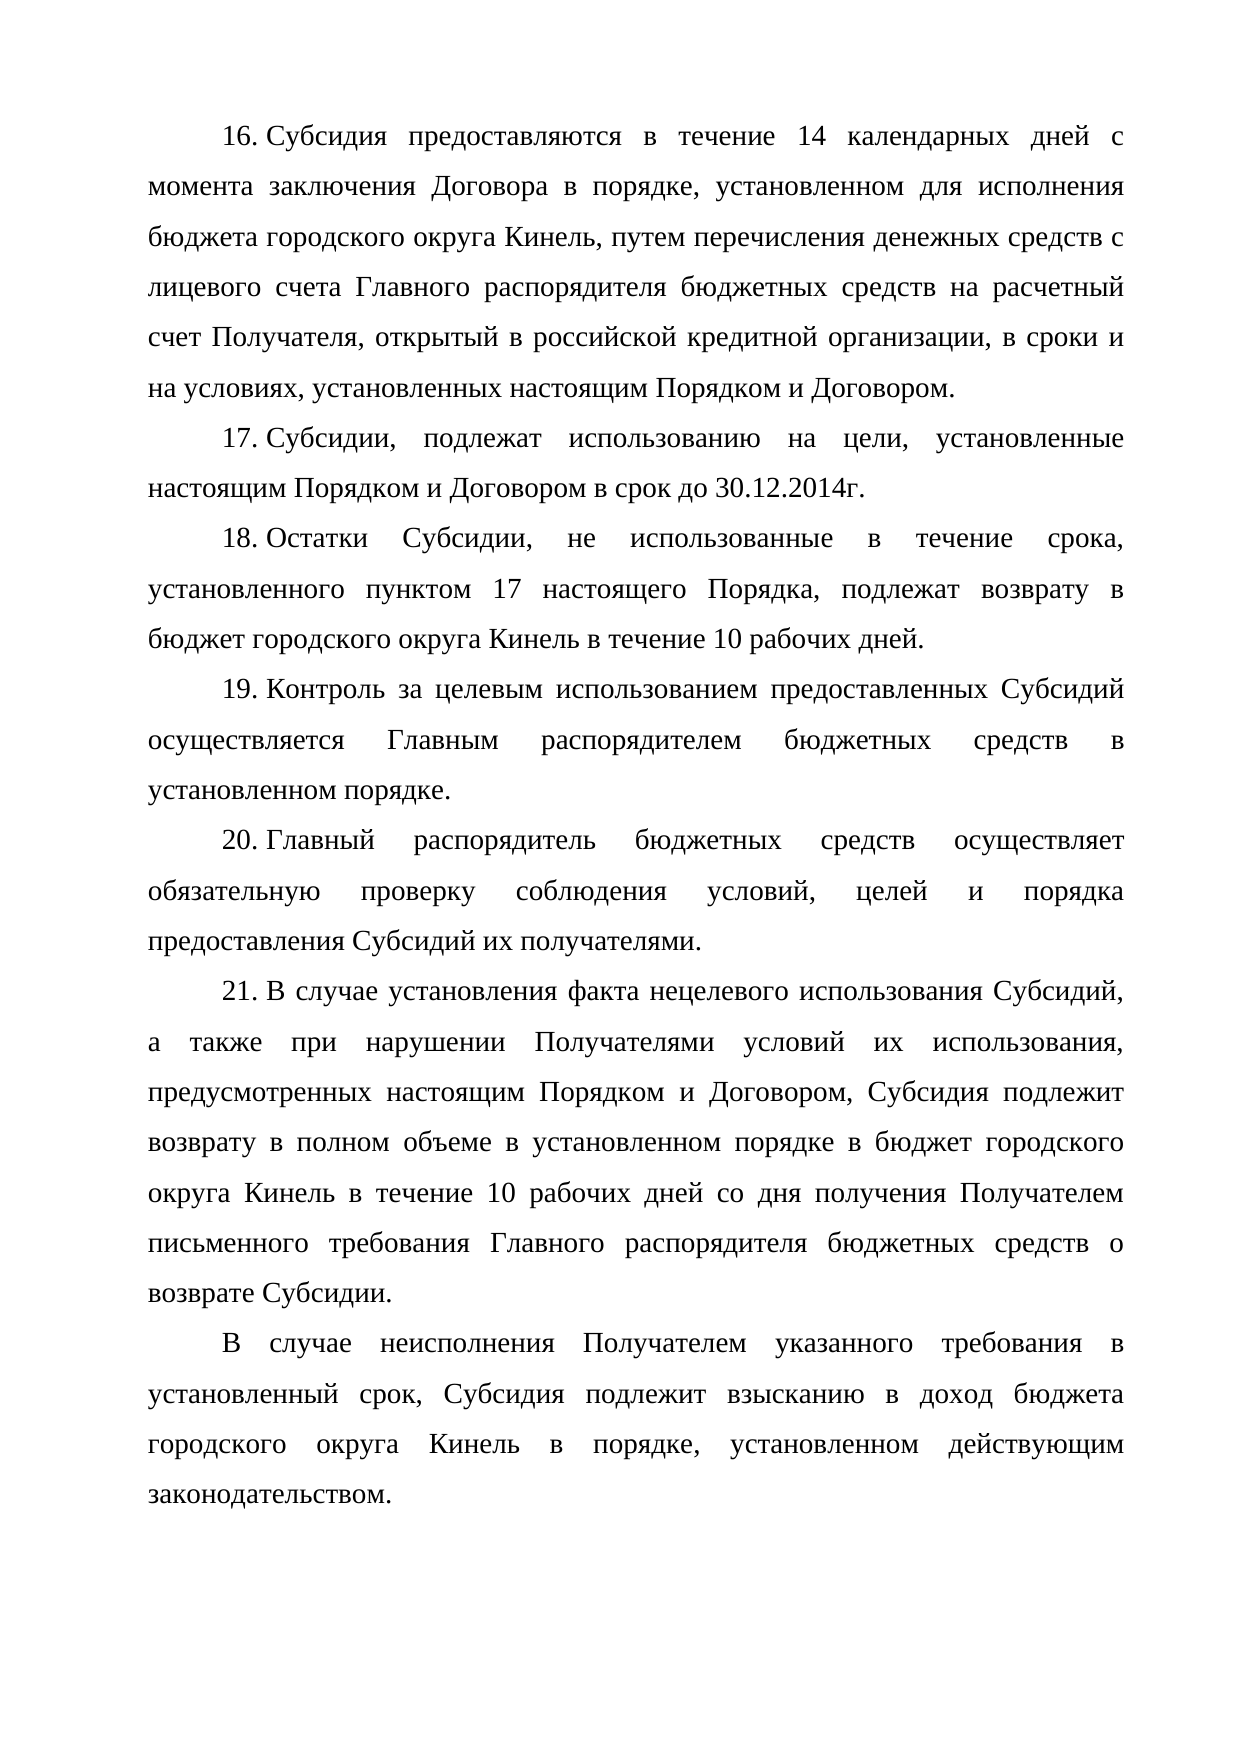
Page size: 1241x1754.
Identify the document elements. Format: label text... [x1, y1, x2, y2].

list Контроль за целевым использованием предоставленных Субсидий осуществляется Главным распорядителем бюджетных средств в установленном порядке. [148, 672, 1125, 806]
list Главный распорядитель бюджетных средств осуществляет обязательную проверку соблюдения условий, целей и порядка предоставления Субсидий их получателями. [148, 822, 1125, 957]
list Субсидии, подлежат использованию на цели, установленные настоящим Порядком и Договором в срок до 30.12.2014г. [148, 420, 1125, 504]
list Субсидия предоставляются в течение 14 календарных дней с момента заключения Договора в порядке, установленном для исполнения бюджета городского округа Кинель, путем перечисления денежных средств с лицевого счета Главного распорядителя бюджетных средств на расчетный счет Получателя, открытый в российской кредитной организации, в сроки и на условиях, установленных настоящим Порядком и Договором. [148, 118, 1125, 403]
list Остатки Субсидии, не использованные в течение срока, установленного пунктом 17 настоящего Порядка, подлежат возврату в бюджет городского округа Кинель в течение 10 рабочих дней. [148, 521, 1125, 655]
list В случае установления факта нецелевого использования Субсидий, а также при нарушении Получателями условий их использования, предусмотренных настоящим Порядком и Договором, Субсидия подлежит возврату в полном объеме в установленном порядке в бюджет городского округа Кинель в течение 10 рабочих дней со дня получения Получателем письменного требования Главного распорядителя бюджетных средств о возврате Субсидии. [148, 973, 1125, 1309]
text В случае неисполнения Получателем указанного требования в установленный срок, Субсидия подлежит взысканию в доход бюджета городского округа Кинель в порядке, установленном действующим законодательством. [148, 1326, 1125, 1510]
